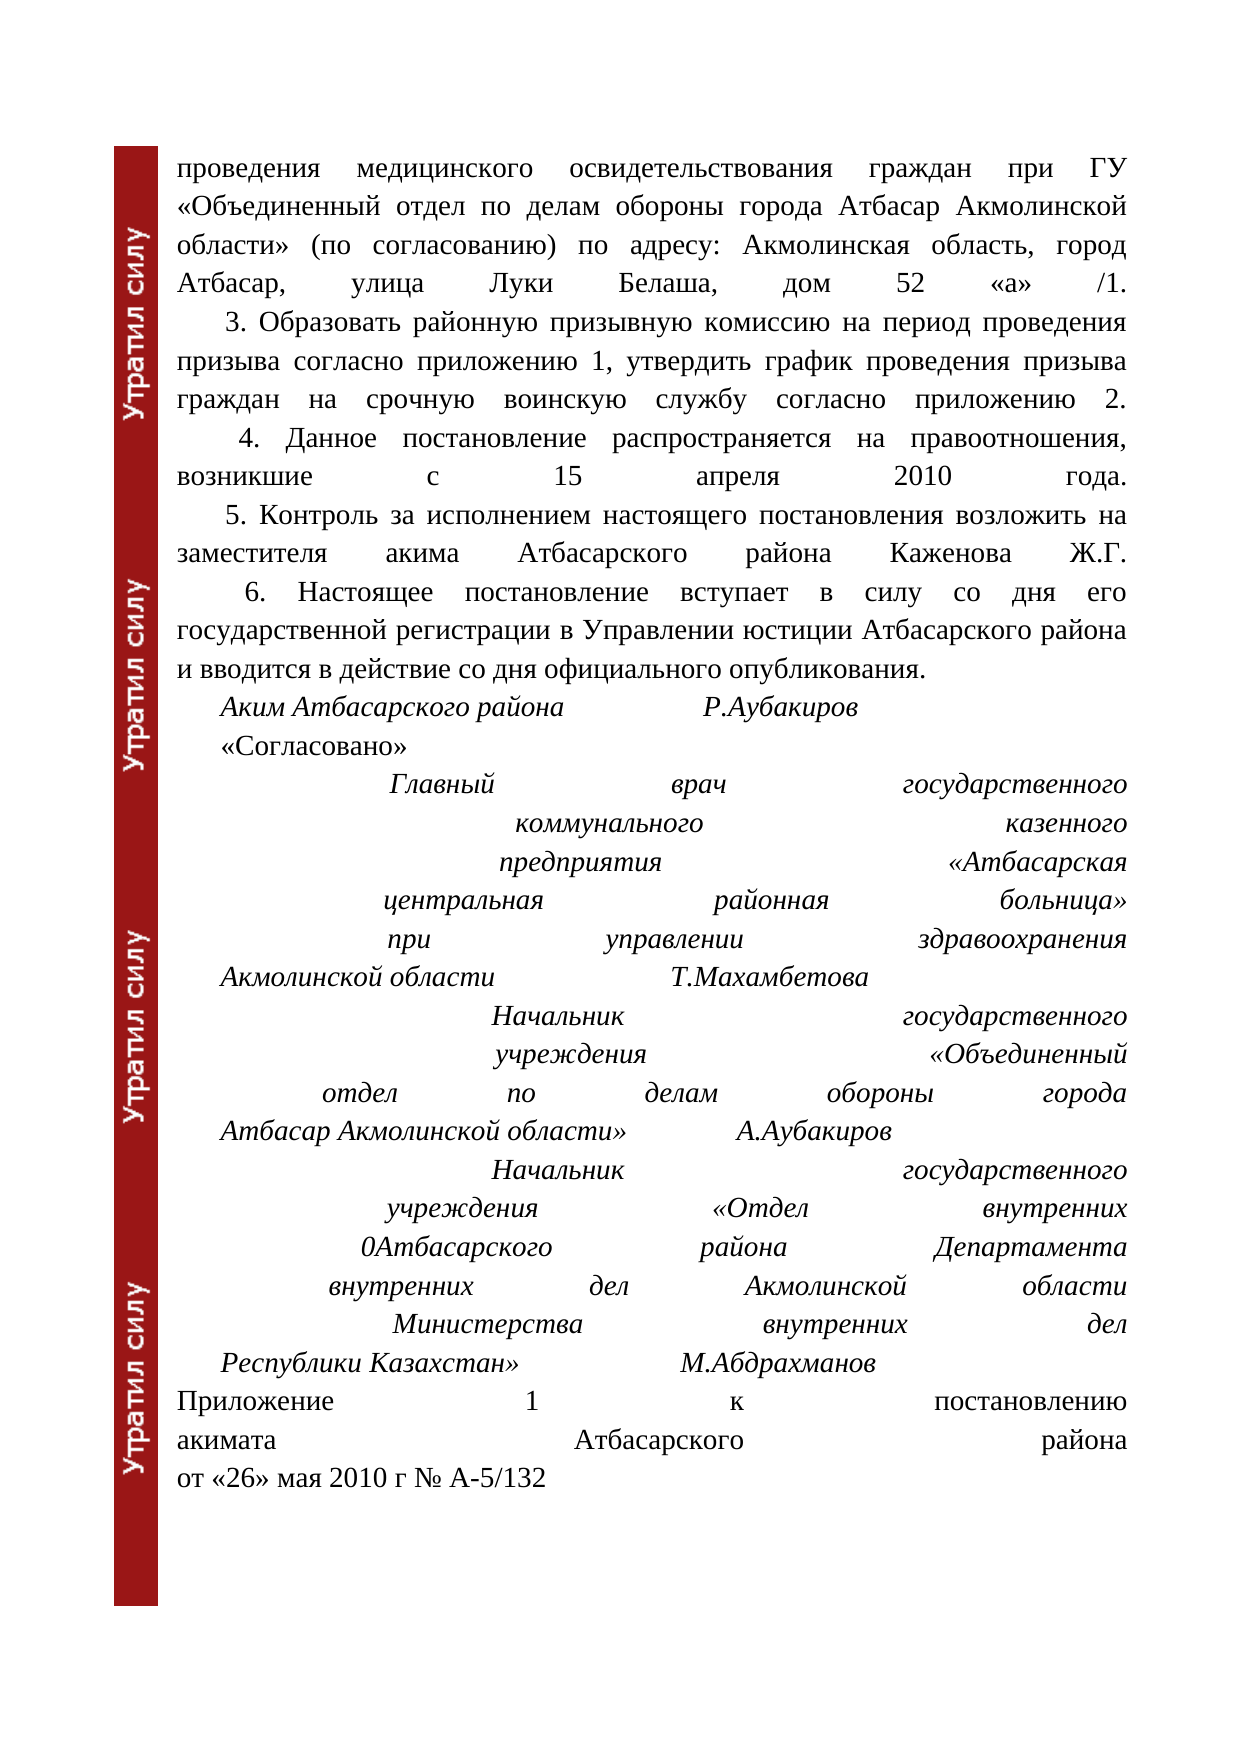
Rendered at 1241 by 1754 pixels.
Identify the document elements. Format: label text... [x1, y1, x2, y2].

text Начальник государственного учреждения «Отдел внутренних 0Атбасарского района Департамента внутренних дел Акмолинской области Министерства внутренних дел Республики Казахстан» М.Абдрахманов [112, 1152, 1128, 1378]
text Аким Атбасарского района Р.Аубакиров [112, 689, 1128, 723]
picture [114, 1378, 158, 1383]
picture [114, 1147, 158, 1152]
picture [114, 993, 158, 998]
picture [114, 684, 158, 689]
text Приложение 1 к постановлению акимата Атбасарского района от «26» мая 2010 г № А-5/132 [112, 1383, 1128, 1494]
text Главный врач государственного коммунального казенного предприятия «Атбасарская центральная районная больница» при управлении здравоохранения Акмолинской области Т.Махамбетова [112, 767, 1128, 993]
text Начальник государственного учреждения «Объединенный отдел по делам обороны города Атбасар Акмолинской области» А.Аубакиров [112, 998, 1128, 1147]
text «Согласовано» [112, 728, 1128, 762]
picture [114, 146, 158, 150]
picture [114, 723, 158, 728]
picture [114, 762, 158, 767]
picture [114, 1494, 158, 1606]
